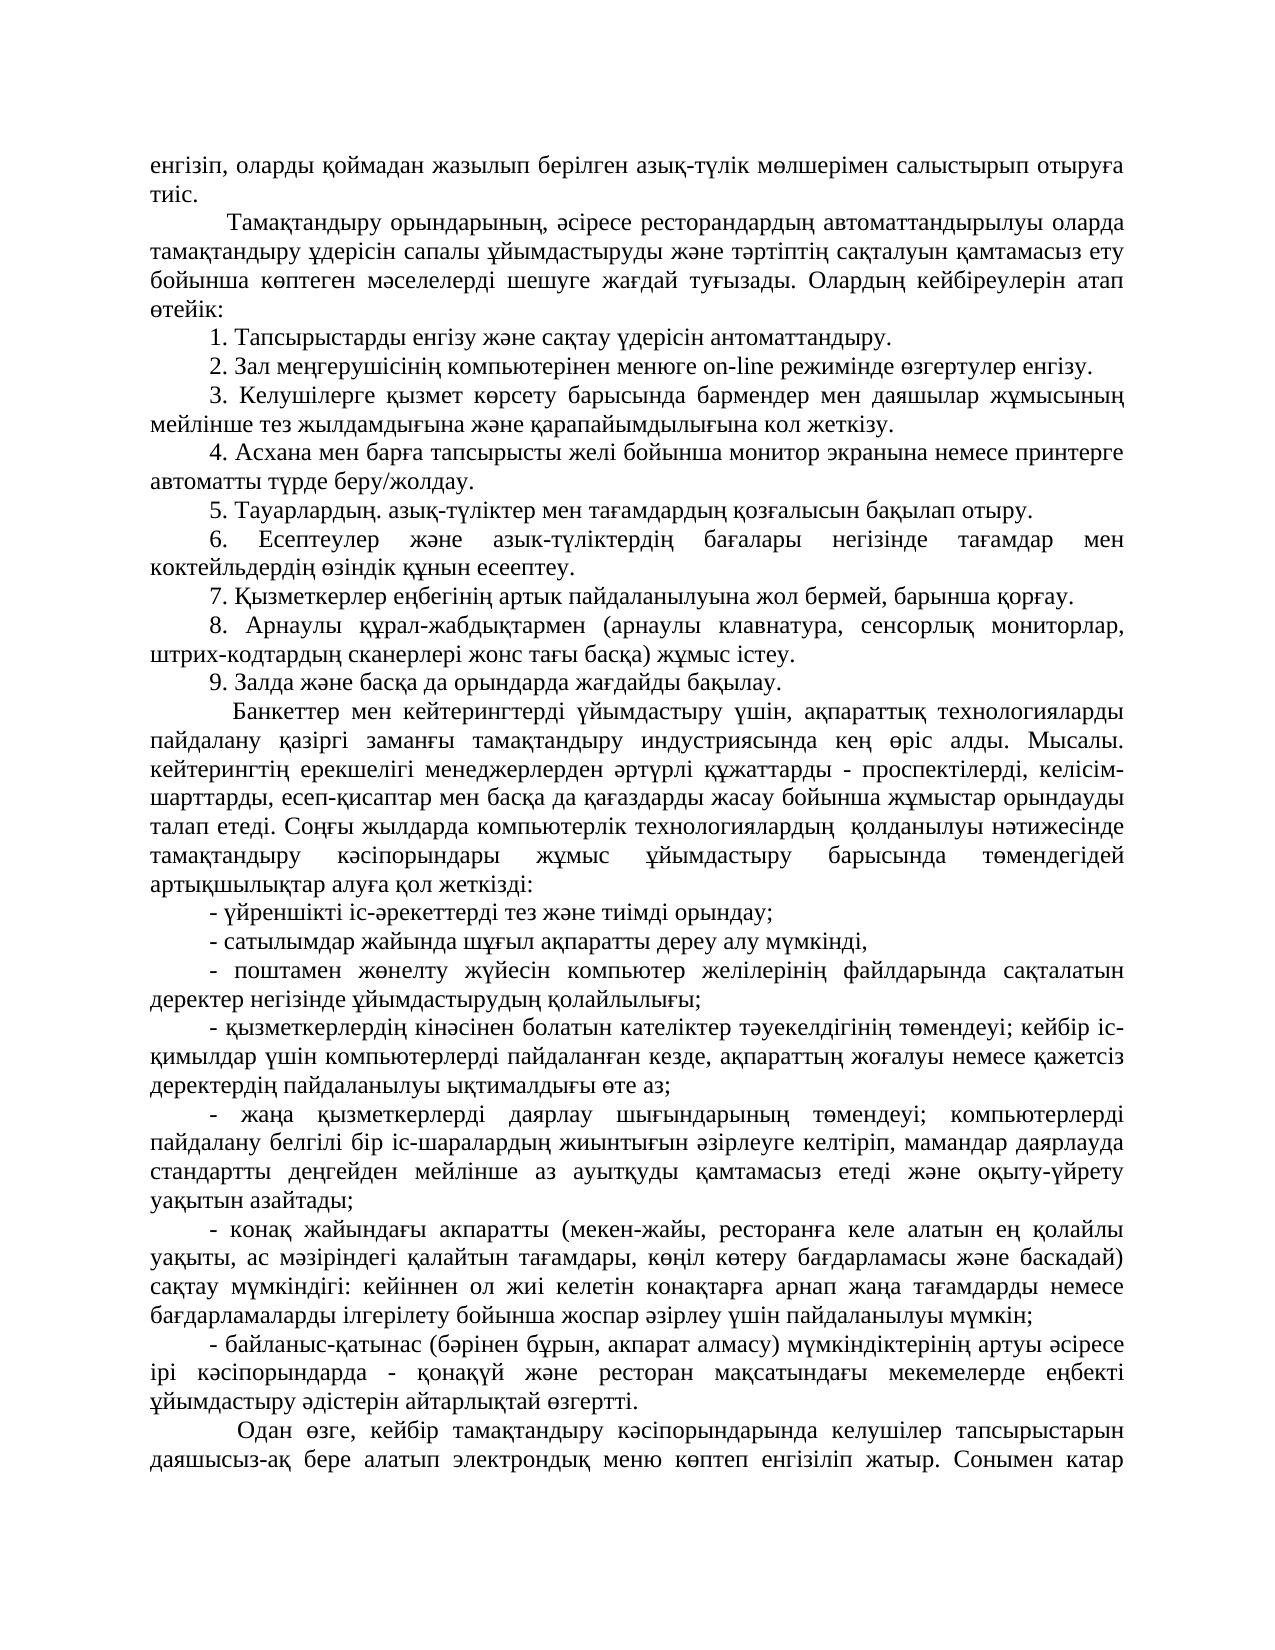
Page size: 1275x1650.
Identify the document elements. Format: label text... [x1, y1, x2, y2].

text - үйреншікті іс-әрекеттерді тез және тиімді орындау; [150, 897, 1125, 926]
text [150, 1415, 1125, 1472]
text - жаңа қызметкерлерді даярлау шығындарының төмендеуі; компьютерлерді пайдалану белгілі бір іс-шаралардың жиынтығын әзірлеуге келтіріп, мамандар даярлауда стандартты деңгейден мейлінше аз ауытқуды қамтамасыз етеді және оқыту-үйрету уақытын азайтады; [150, 1099, 1125, 1214]
text 6. Есептеулер және азык-түліктердің бағалары негізінде тағамдар мен коктейльдердің өзіндік құнын есеептеу. [150, 524, 1125, 581]
text - поштамен жөнелту жүйесін компьютер желілерінің файлдарында сақталатын деректер негізінде ұйымдастырудың қолайлылығы; [150, 955, 1125, 1012]
text 8. Арнаулы құрал-жабдықтармен (арнаулы клавнатура, сенсорлық мониторлар, штрих-кодтардың сканерлері жонс тағы басқа) жұмыс істеу. [150, 610, 1125, 667]
text - қызметкерлердің кінәсінен болатын кателіктер тәуекелдігінің төмендеуі; кейбір іс-қимылдар үшін компьютерлерді пайдаланған кезде, ақпараттың жоғалуы немесе қажетсіз деректердің пайдаланылуы ықтималдығы өте аз; [150, 1012, 1125, 1099]
text 9. Залда және басқа да орындарда жағдайды бақылау. [150, 667, 1125, 696]
text - конақ жайындағы акпаратты (мекен-жайы, ресторанға келе алатын ең қолайлы уақыты, ас мәзіріндегі қалайтын тағамдары, көңіл көтеру бағдарламасы және баскадай) сақтау мүмкіндігі: кейіннен ол жиі келетін конақтарға арнап жаңа тағамдарды немесе бағдарламаларды ілгерілету бойынша жоспар әзірлеу үшін пайдаланылуы мүмкін; [150, 1214, 1125, 1329]
text 3. Келушілерге қызмет көрсету барысында бармендер мен даяшылар жұмысының мейлінше тез жылдамдығына және қарапайымдылығына кол жеткізу. [150, 380, 1125, 437]
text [150, 150, 1125, 207]
text 7. Қызметкерлер еңбегінің артык пайдаланылуына жол бермей, барынша қорғау. [150, 581, 1125, 610]
text 2. Зал меңгерушісінің компьютерінен менюге on-line режимінде өзгертулер енгізу. [150, 351, 1125, 380]
text 5. Тауарлардың. азық-түліктер мен тағамдардың қозғалысын бақылап отыру. [150, 495, 1125, 524]
text Тамақтандыру орындарының, әсіресе ресторандардың автоматтандырылуы оларда тамақтандыру ұдерісін сапалы ұйымдастыруды және тәртіптің сақталуын қамтамасыз ету бойынша көптеген мәселелерді шешуге жағдай туғызады. Олардың кейбіреулерін атап өтейік: [150, 207, 1125, 322]
text - байланыс-қатынас (бәрінен бұрын, акпарат алмасу) мүмкіндіктерінің артуы әсіресе ірі кәсіпорындарда - қонақүй және ресторан мақсатындағы мекемелерде еңбекті ұйымдастыру әдістерін айтарлықтай өзгертті. [150, 1329, 1125, 1415]
text 1. Тапсырыстарды енгізу және сақтау үдерісін антоматтандыру. [150, 322, 1125, 351]
text Банкеттер мен кейтерингтерді үйымдастыру үшін, ақпараттық технологияларды пайдалану қазіргі заманғы тамақтандыру индустриясында кең өріс алды. Мысалы. кейтерингтің ерекшелігі менеджерлерден әртүрлі құжаттарды - проспектілерді, келісім-шарттарды, есеп-қисаптар мен басқа да қағаздарды жасау бойынша жұмыстар орындауды талап етеді. Соңғы жылдарда компьютерлік технологиялардың қолданылуы нәтижесінде тамақтандыру кәсіпорындары жұмыс ұйымдастыру барысында төмендегідей артықшылықтар алуға қол жеткізді: [150, 696, 1125, 897]
text - сатылымдар жайында шұғыл ақпаратты дереу алу мүмкінді, [150, 926, 1125, 955]
text 4. Асхана мен барға тапсырысты желі бойынша монитор экранына немесе принтерге автоматты түрде беру/жолдау. [150, 437, 1125, 495]
